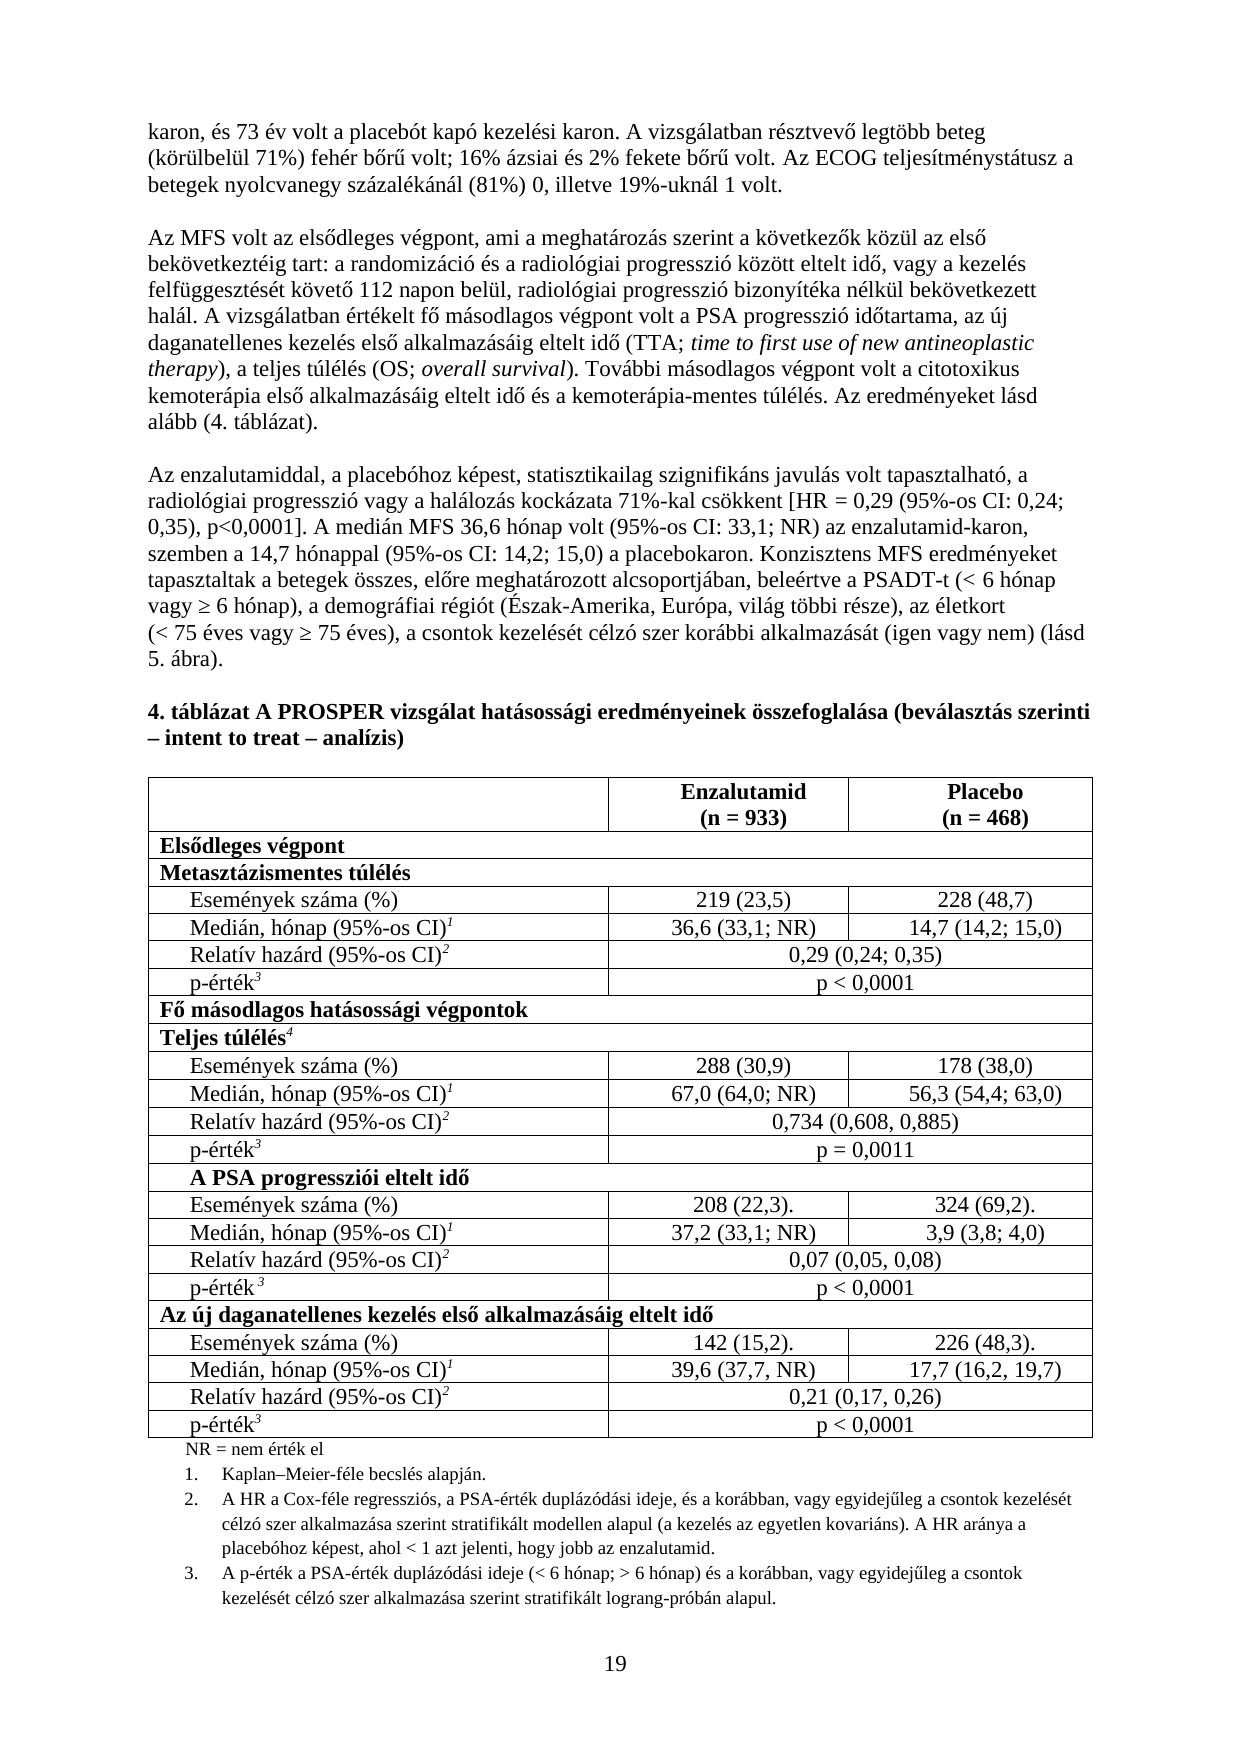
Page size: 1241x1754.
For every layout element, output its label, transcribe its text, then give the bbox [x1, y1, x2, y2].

table_cell 14,7 (14,2; 15,0) [849, 914, 1092, 940]
table_cell Medián, hónap (95%-os CI)1 [149, 914, 608, 940]
table_cell p < 0,0001 [609, 969, 1092, 995]
table_cell 0,29 (0,24; 0,35) [609, 941, 1092, 968]
table_cell p < 0,0001 [609, 1411, 1092, 1437]
table_cell Teljes túlélés4 [149, 1024, 1092, 1051]
table_cell Medián, hónap (95%-os CI)1 [149, 1219, 608, 1245]
table_cell 36,6 (33,1; NR) [609, 914, 848, 940]
table_cell 178 (38,0) [849, 1052, 1092, 1079]
table_cell p-érték 3 [149, 1274, 608, 1300]
text 4. táblázat A PROSPER vizsgálat hatásossági eredményeinek összefoglalása (beválasztás szerinti – intent to treat – analízis) [148, 698, 1092, 751]
table_cell p-érték3 [149, 969, 608, 995]
table_cell 37,2 (33,1; NR) [609, 1219, 848, 1245]
table_cell Események száma (%) [149, 1329, 608, 1355]
table_cell 17,7 (16,2, 19,7) [849, 1356, 1092, 1382]
table_cell Események száma (%) [149, 1052, 608, 1079]
table_cell p-érték3 [149, 1411, 608, 1437]
table_cell 228 (48,7) [849, 887, 1092, 913]
table_cell Események száma (%) [149, 887, 608, 913]
table_cell 39,6 (37,7, NR) [609, 1356, 848, 1382]
table_cell 288 (30,9) [609, 1052, 848, 1079]
list NR = nem érték el [185, 1438, 1092, 1460]
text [148, 118, 1080, 197]
table_cell p-érték3 [149, 1136, 608, 1163]
table_cell 0,07 (0,05, 0,08) [609, 1246, 1092, 1273]
list Kaplan–Meier-féle becslés alapján. [184, 1463, 1092, 1484]
text Az enzalutamiddal, a placebóhoz képest, statisztikailag szignifikáns javulás volt tapasztalható, a radiológiai progresszió vagy a halálozás kockázata 71%-kal csökkent [HR = 0,29 (95%-os CI: 0,24; 0,35), p<0,0001]. A medián MFS 36,6 hónap volt (95%-os CI: 33,1; NR) az enzalutamid-karon, szemben a 14,7 hónappal (95%-os CI: 14,2; 15,0) a placebokaron. Konzisztens MFS eredményeket tapasztaltak a betegek összes, előre meghatározott alcsoportjában, beleértve a PSADT-t (< 6 hónap vagy ≥ 6 hónap), a demográfiai régiót (Észak-Amerika, Európa, világ többi része), az életkort (< 75 éves vagy ≥ 75 éves), a csontok kezelését célzó szer korábbi alkalmazását (igen vagy nem) (lásd 5. ábra). [148, 461, 1092, 672]
table_cell Relatív hazárd (95%-os CI)2 [149, 941, 608, 968]
table_cell 3,9 (3,8; 4,0) [849, 1219, 1092, 1245]
table_cell Fő másodlagos hatásossági végpontok [149, 996, 1092, 1022]
table_cell 0,21 (0,17, 0,26) [609, 1383, 1092, 1410]
table_cell A PSA progressziói eltelt idő [149, 1164, 1092, 1191]
table_cell Relatív hazárd (95%-os CI)2 [149, 1383, 608, 1410]
table_cell Az új daganatellenes kezelés első alkalmazásáig eltelt idő [149, 1301, 1092, 1327]
table_cell 208 (22,3). [609, 1192, 848, 1218]
table_cell Medián, hónap (95%-os CI)1 [149, 1080, 608, 1107]
table_cell Metasztázismentes túlélés [149, 859, 1092, 886]
table_cell Relatív hazárd (95%-os CI)2 [149, 1246, 608, 1273]
table_header Placebo (n = 468) [849, 778, 1092, 831]
table_header [149, 778, 608, 831]
table_cell p = 0,0011 [609, 1136, 1092, 1163]
table_cell 56,3 (54,4; 63,0) [849, 1080, 1092, 1107]
table_cell Elsődleges végpont [149, 832, 1092, 858]
table_header Enzalutamid (n = 933) [609, 778, 848, 831]
table_cell 0,734 (0,608, 0,885) [609, 1108, 1092, 1135]
table_cell 219 (23,5) [609, 887, 848, 913]
table_cell 324 (69,2). [849, 1192, 1092, 1218]
text Az MFS volt az elsődleges végpont, ami a meghatározás szerint a következők közül az első bekövetkeztéig tart: a randomizáció és a radiológiai progresszió között eltelt idő, vagy a kezelés felfüggesztését követő 112 napon belül, radiológiai progresszió bizonyítéka nélkül bekövetkezett halál. A vizsgálatban értékelt fő másodlagos végpont volt a PSA progresszió időtartama, az új daganatellenes kezelés első alkalmazásáig eltelt idő (TTA; time to first use of new antineoplastic therapy), a teljes túlélés (OS; overall survival). További másodlagos végpont volt a citotoxikus kemoterápia első alkalmazásáig eltelt idő és a kemoterápia-mentes túlélés. Az eredményeket lásd alább (4. táblázat). [148, 223, 1080, 434]
table_cell Medián, hónap (95%-os CI)1 [149, 1356, 608, 1382]
table_cell 226 (48,3). [849, 1329, 1092, 1355]
table_cell Relatív hazárd (95%-os CI)2 [149, 1108, 608, 1135]
table_cell 142 (15,2). [609, 1329, 848, 1355]
table_cell Események száma (%) [149, 1192, 608, 1218]
list A HR a Cox-féle regressziós, a PSA-érték duplázódási ideje, és a korábban, vagy egyidejűleg a csontok kezelését célzó szer alkalmazása szerint stratifikált modellen alapul (a kezelés az egyetlen kovariáns). A HR aránya a placebóhoz képest, ahol < 1 azt jelenti, hogy jobb az enzalutamid. [184, 1488, 1092, 1559]
table_cell 67,0 (64,0; NR) [609, 1080, 848, 1107]
list A p-érték a PSA-érték duplázódási ideje (< 6 hónap; > 6 hónap) és a korábban, vagy egyidejűleg a csontok kezelését célzó szer alkalmazása szerint stratifikált lograng-próbán alapul. [184, 1562, 1092, 1608]
table_cell p < 0,0001 [609, 1274, 1092, 1300]
